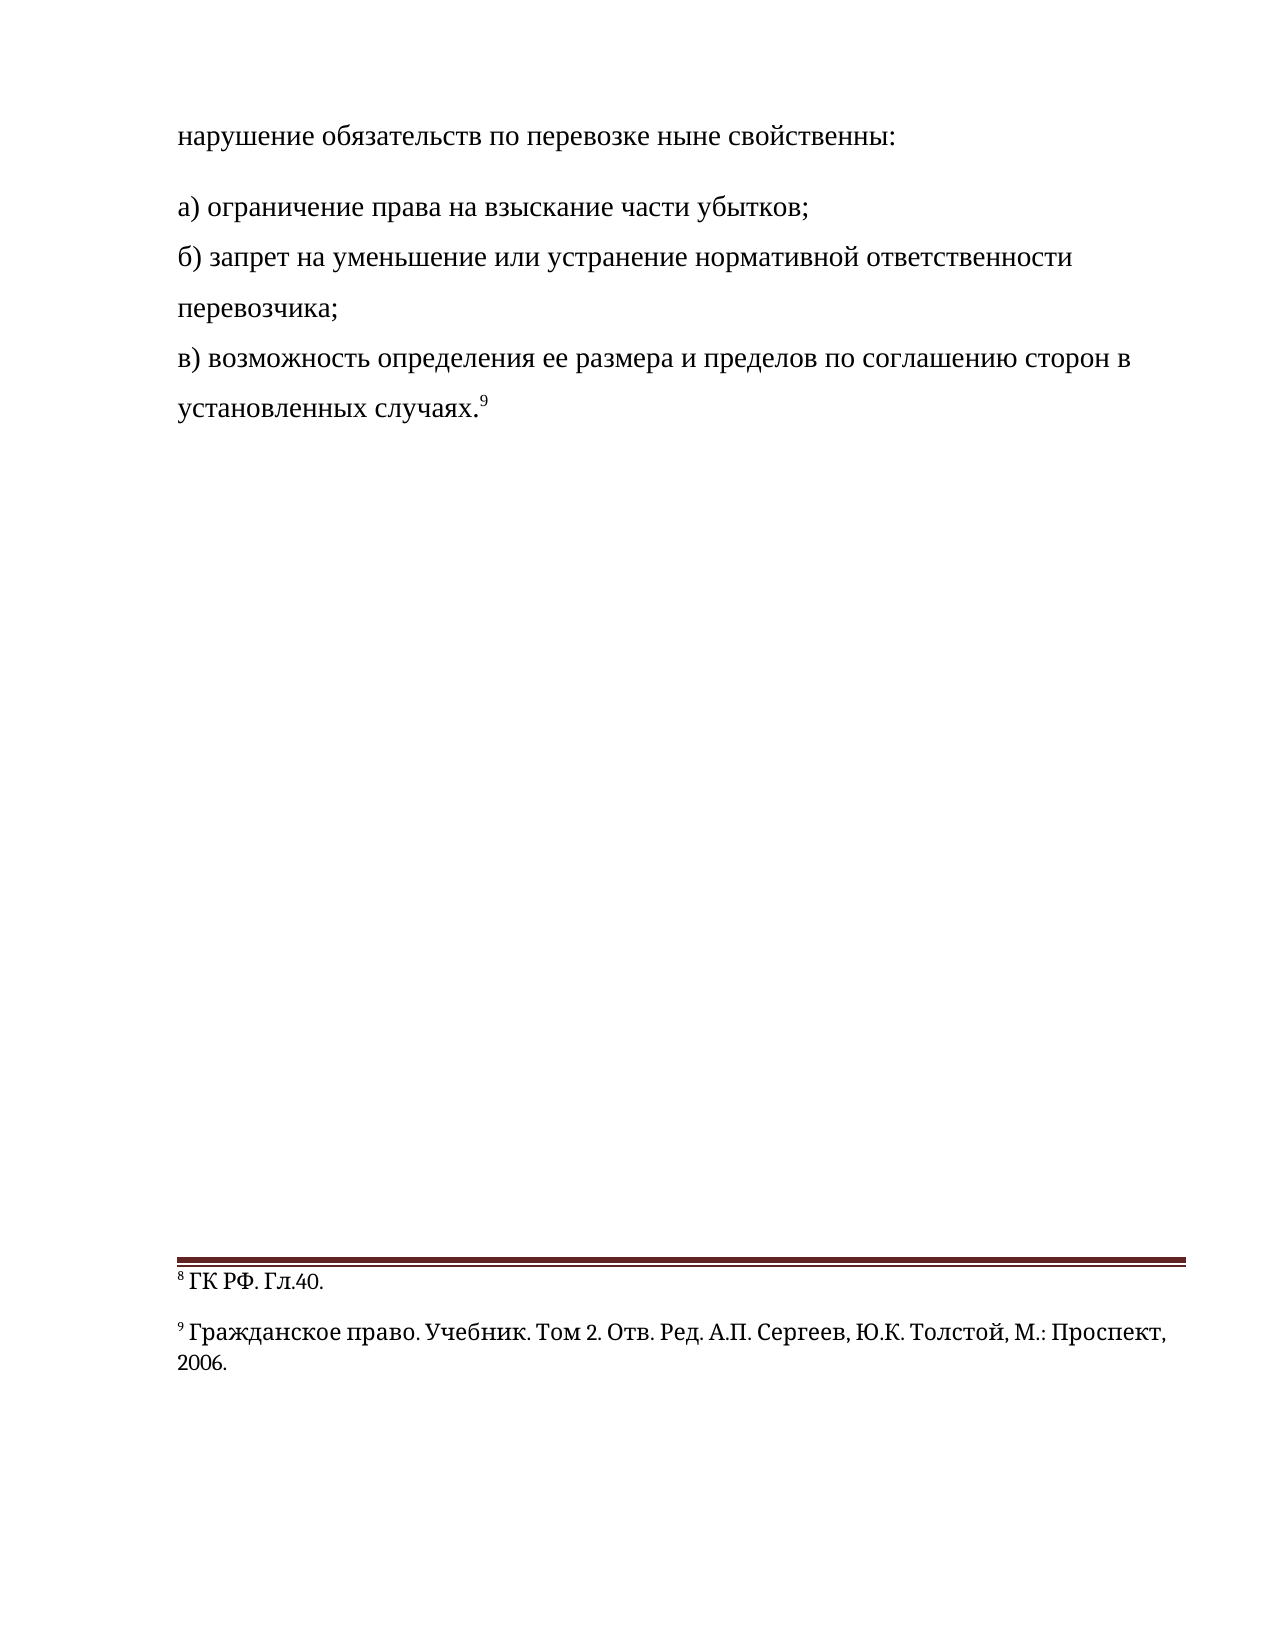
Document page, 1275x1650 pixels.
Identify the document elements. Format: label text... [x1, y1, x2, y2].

text а) ограничение права на взыскание части убытков; б) запрет на уменьшение или устранение нормативной ответственности перевозчика; в) возможность определения ее размера и пределов по соглашению сторон в установленных случаях.9 [177, 189, 1186, 424]
text 9 Гражданское право. Учебник. Том 2. Отв. Ред. А.П. Сергеев, Ю.К. Толстой, М.: Проспект, 2006. [177, 1308, 1186, 1376]
text 8 ГК РФ. Гл.40. [177, 1267, 1186, 1295]
text нарушение обязательств по перевозке ныне свойственны: [177, 118, 1186, 152]
